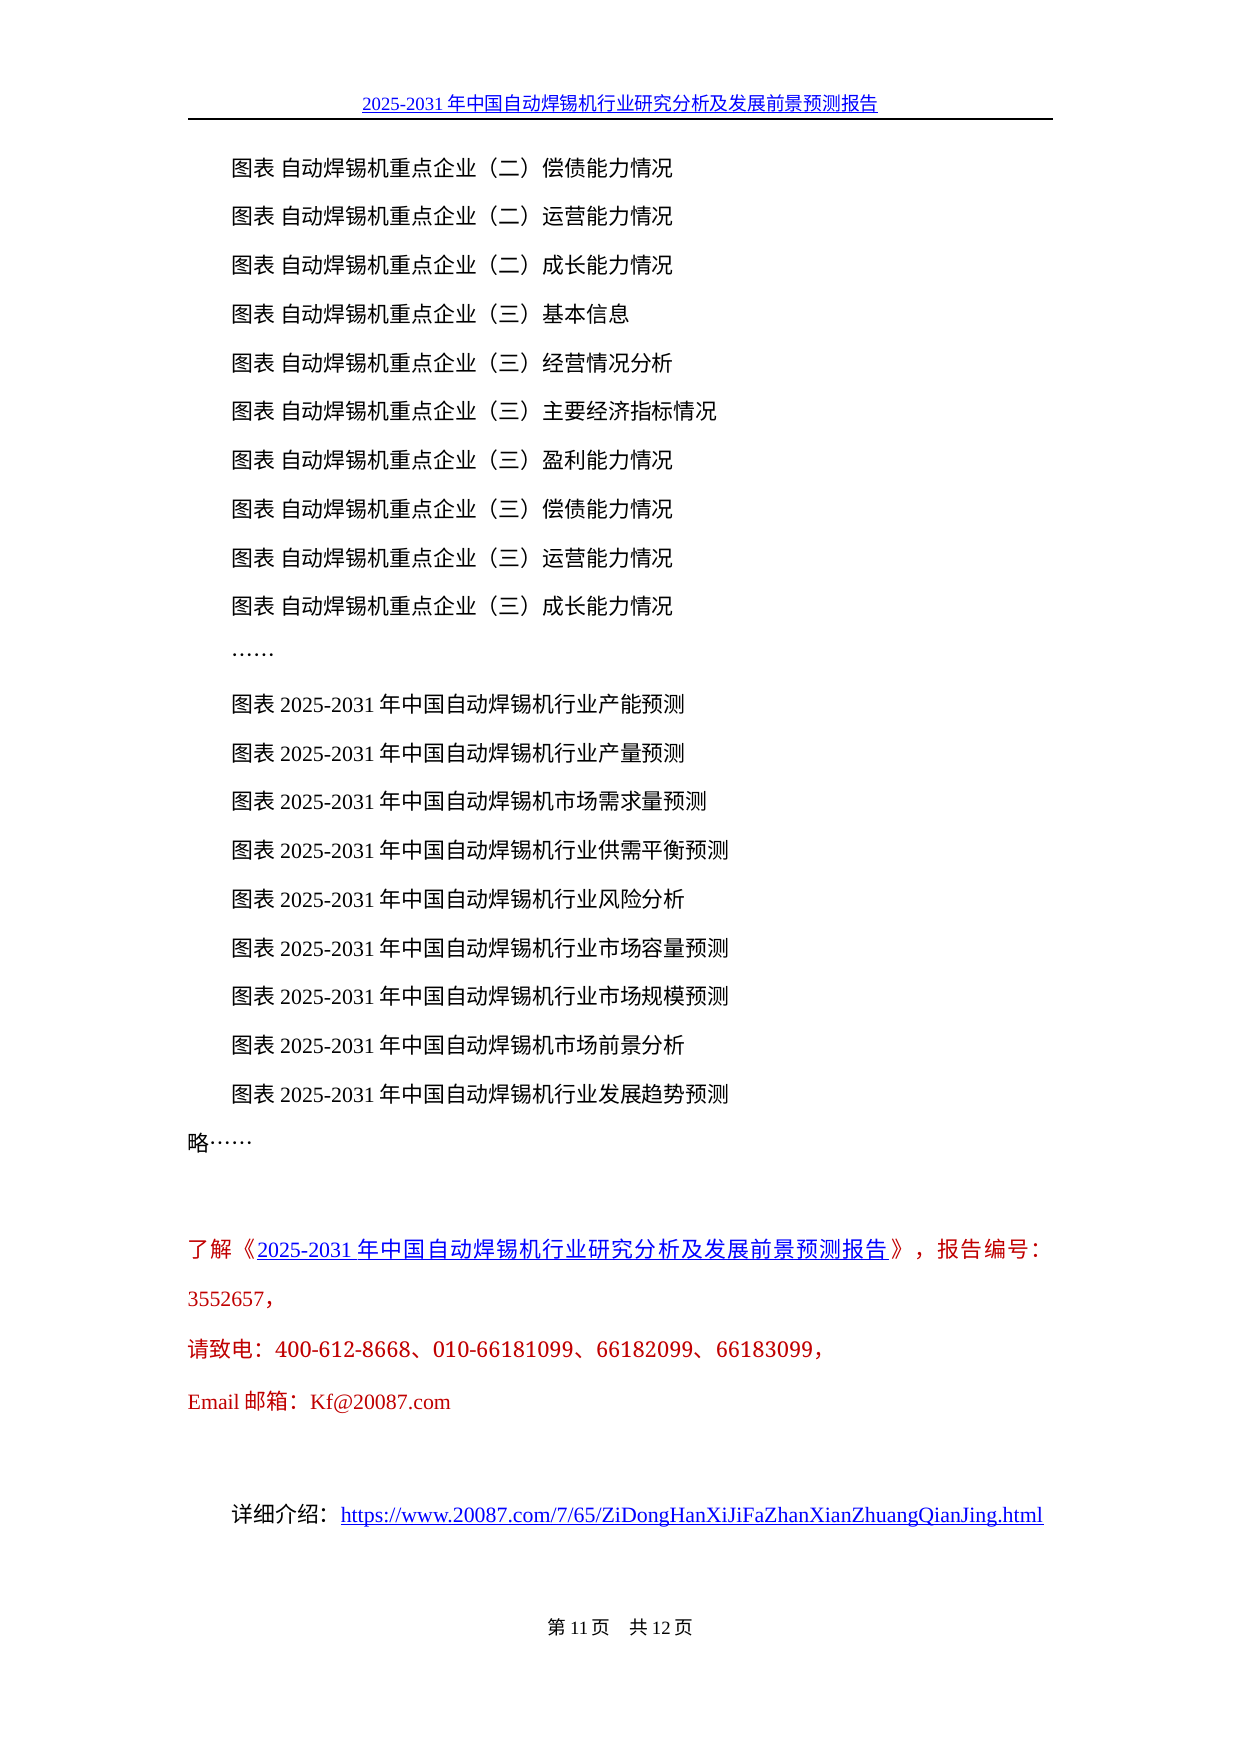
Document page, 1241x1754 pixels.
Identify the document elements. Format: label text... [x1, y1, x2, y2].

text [187, 150, 1053, 1158]
text 了解《2025-2031年中国自动焊锡机行业研究分析及发展前景预测报告》，报告编号：3552657， [187, 1232, 1053, 1313]
text Email邮箱：Kf@20087.com [187, 1383, 1053, 1416]
text 详细介绍：https://www.20087.com/7/65/ZiDongHanXiJiFaZhanXianZhuangQianJing.html [187, 1496, 1053, 1529]
text 请致电：400-612-8668、010-66181099、66182099、66183099， [187, 1332, 1053, 1364]
